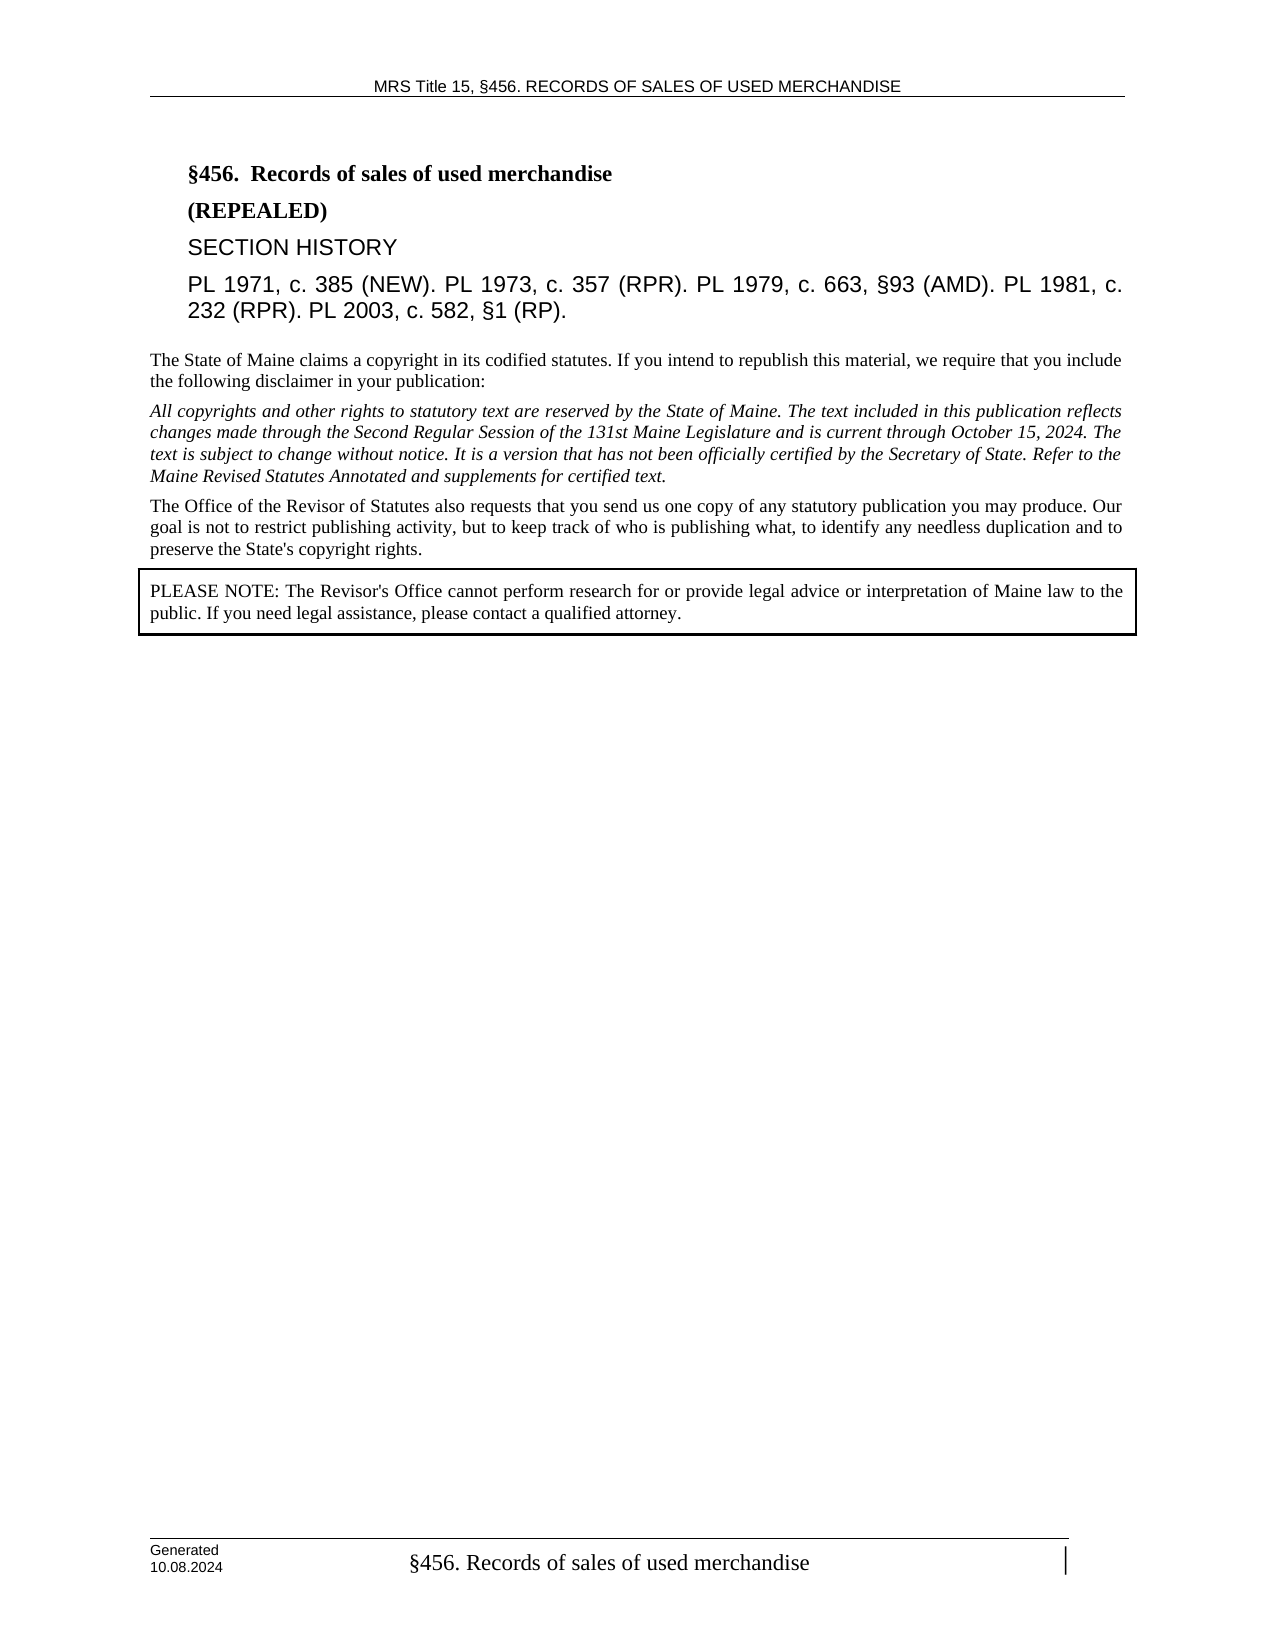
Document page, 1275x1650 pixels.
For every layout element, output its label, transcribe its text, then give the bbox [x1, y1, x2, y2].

text (REPEALED) [187, 197, 1125, 223]
text The Office of the Revisor of Statutes also requests that you send us one copy of any statutory publication you may produce. Our goal is not to restrict publishing activity, but to keep track of who is publishing what, to identify any needless duplication and to preserve the State's copyright rights. [150, 494, 1125, 559]
text All copyrights and other rights to statutory text are reserved by the State of Maine. The text included in this publication reflects changes made through the Second Regular Session of the 131st Maine Legislature and is current through October 15, 2024 . The text is subject to change without notice. It is a version that has not been officially certified by the Secretary of State. Refer to the Maine Revised Statutes Annotated and supplements for certified text. [150, 400, 1125, 486]
text The State of Maine claims a copyright in its codified statutes. If you intend to republish this material, we require that you include the following disclaimer in your publication: [150, 348, 1125, 392]
text §456. Records of sales of used merchandise [187, 160, 1125, 187]
text PLEASE NOTE: The Revisor's Office cannot perform research for or provide legal advice or interpretation of Maine law to the public. If you need legal assistance, please contact a qualified attorney. [140, 570, 1135, 633]
text SECTION HISTORY [187, 234, 1125, 260]
text PL 1971, c. 385 (NEW). PL 1973, c. 357 (RPR). PL 1979, c. 663, §93 (AMD). PL 1981, c. 232 (RPR). PL 2003, c. 582, §1 (RP). [187, 271, 1125, 323]
